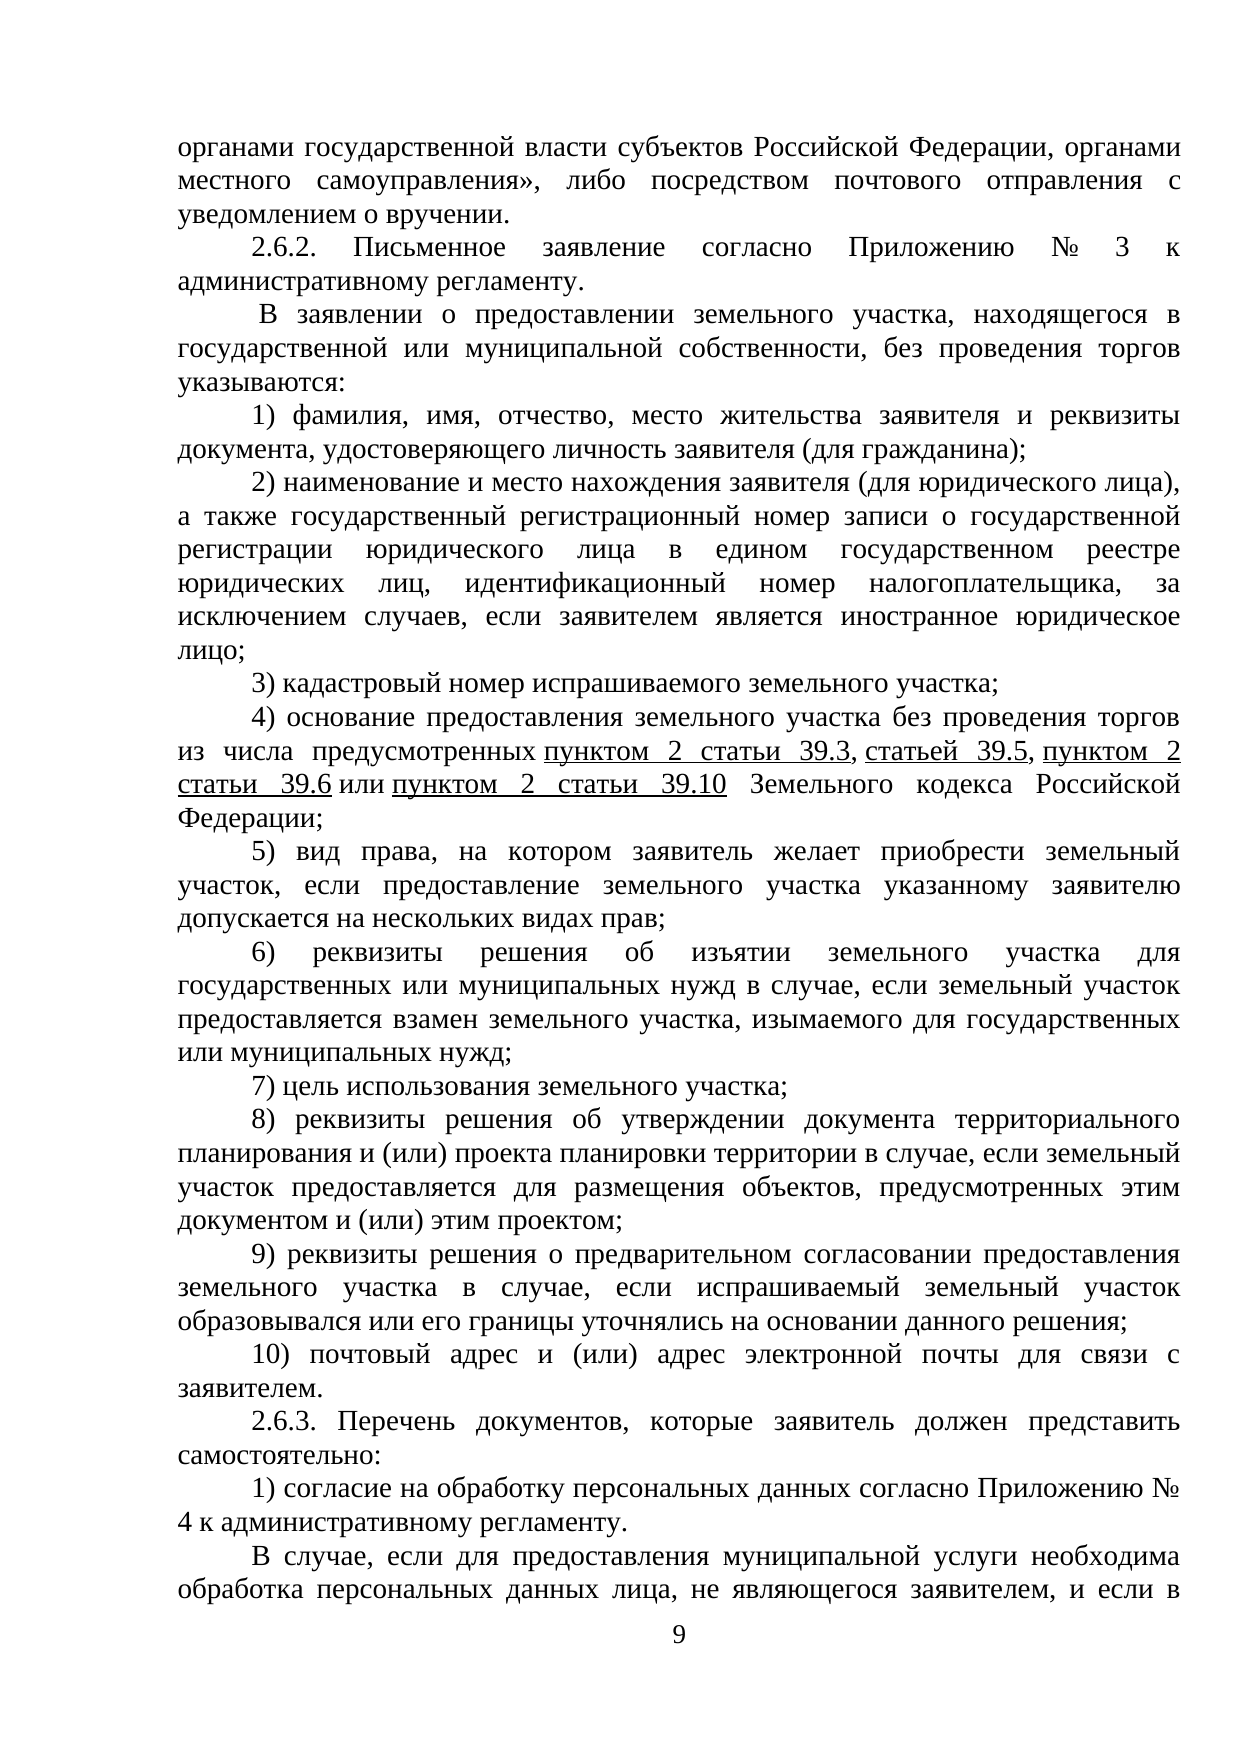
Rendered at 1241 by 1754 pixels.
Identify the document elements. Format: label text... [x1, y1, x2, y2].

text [177, 1538, 1181, 1605]
text 2) наименование и место нахождения заявителя (для юридического лица), а также государственный регистрационный номер записи о государственной регистрации юридического лица в едином государственном реестре юридических лиц, идентификационный номер налогоплательщика, за исключением случаев, если заявителем является иностранное юридическое лицо; [177, 464, 1181, 666]
text 1) согласие на обработку персональных данных согласно Приложению № 4 к административному регламенту. [177, 1471, 1181, 1538]
text 7) цель использования земельного участка; [177, 1068, 1181, 1102]
text 8) реквизиты решения об утверждении документа территориального планирования и (или) проекта планировки территории в случае, если земельный участок предоставляется для размещения объектов, предусмотренных этим документом и (или) этим проектом; [177, 1102, 1181, 1236]
text 10) почтовый адрес и (или) адрес электронной почты для связи с заявителем. [177, 1336, 1181, 1403]
text 3) кадастровый номер испрашиваемого земельного участка; [177, 666, 1181, 699]
text 2.6.2. Письменное заявление согласно Приложению № 3 к административному регламенту. [177, 229, 1181, 297]
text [177, 129, 1181, 229]
text 5) вид права, на котором заявитель желает приобрести земельный участок, если предоставление земельного участка указанному заявителю допускается на нескольких видах прав; [177, 833, 1181, 934]
text 6) реквизиты решения об изъятии земельного участка для государственных или муниципальных нужд в случае, если земельный участок предоставляется взамен земельного участка, изымаемого для государственных или муниципальных нужд; [177, 934, 1181, 1068]
text 9) реквизиты решения о предварительном согласовании предоставления земельного участка в случае, если испрашиваемый земельный участок образовывался или его границы уточнялись на основании данного решения; [177, 1236, 1181, 1336]
text 1) фамилия, имя, отчество, место жительства заявителя и реквизиты документа, удостоверяющего личность заявителя (для гражданина); [177, 397, 1181, 464]
text 4) основание предоставления земельного участка без проведения торгов из числа предусмотренных пунктом 2 статьи 39.3, статьей 39.5, пунктом 2 статьи 39.6 или пунктом 2 статьи 39.10 Земельного кодекса Российской Федерации; [177, 699, 1181, 833]
text В заявлении о предоставлении земельного участка, находящегося в государственной или муниципальной собственности, без проведения торгов указываются: [177, 297, 1181, 397]
text 2.6.3. Перечень документов, которые заявитель должен представить самостоятельно: [177, 1403, 1181, 1471]
